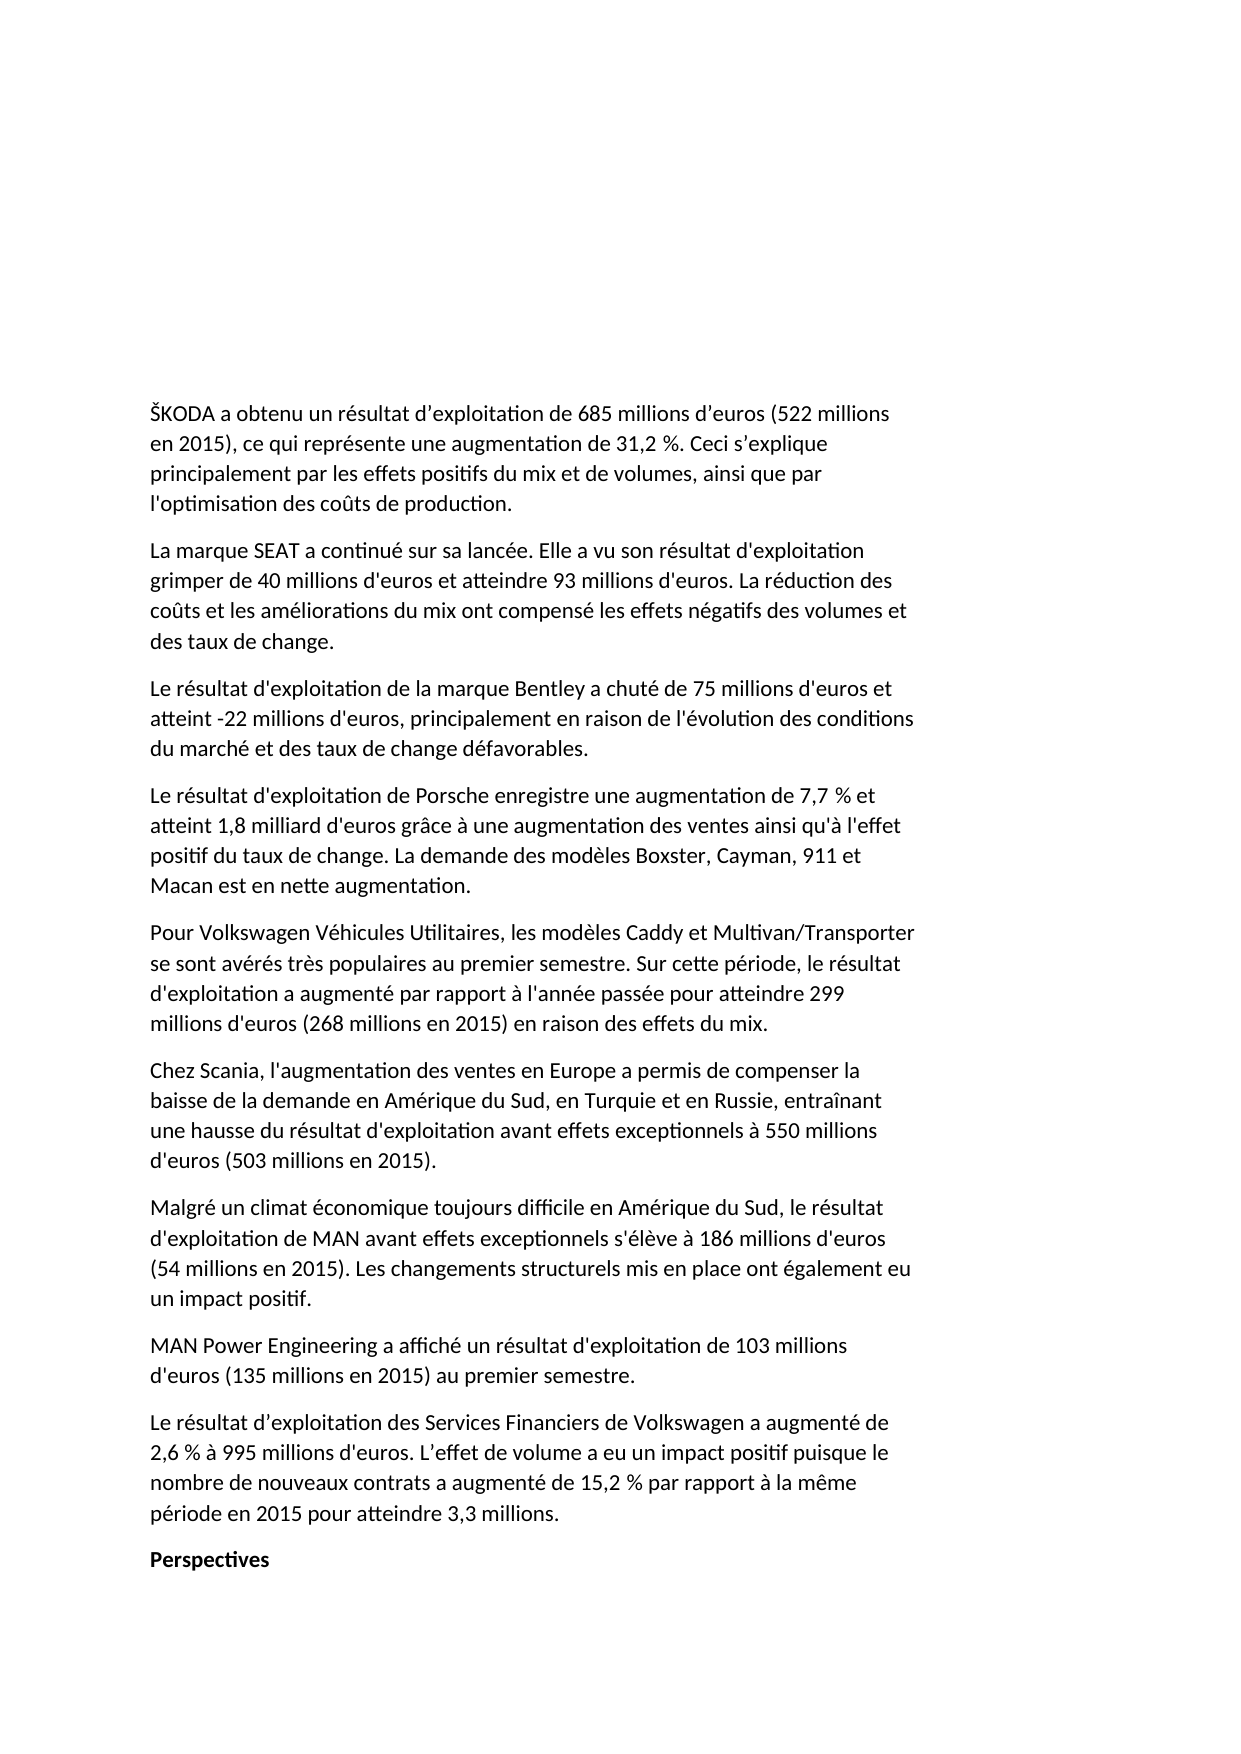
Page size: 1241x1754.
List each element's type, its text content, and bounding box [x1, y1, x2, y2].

text Perspectives [150, 1546, 918, 1574]
text La marque SEAT a continué sur sa lancée. Elle a vu son résultat d'exploitation grimper de 40 millions d'euros et atteindre 93 millions d'euros. La réduction des coûts et les améliorations du mix ont compensé les effets négatifs des volumes et des taux de change. [150, 536, 918, 655]
text Le résultat d'exploitation de la marque Bentley a chuté de 75 millions d'euros et atteint -22 millions d'euros, principalement en raison de l'évolution des conditions du marché et des taux de change défavorables. [150, 674, 918, 762]
text Malgré un climat économique toujours difficile en Amérique du Sud, le résultat d'exploitation de MAN avant effets exceptionnels s'élève à 186 millions d'euros (54 millions en 2015). Les changements structurels mis en place ont également eu un impact positif. [150, 1193, 918, 1312]
text ŠKODA a obtenu un résultat d’exploitation de 685 millions d’euros (522 millions en 2015), ce qui représente une augmentation de 31,2 %. Ceci s’explique principalement par les effets positifs du mix et de volumes, ainsi que par l'optimisation des coûts de production. [150, 399, 918, 517]
text Le résultat d'exploitation de Porsche enregistre une augmentation de 7,7 % et atteint 1,8 milliard d'euros grâce à une augmentation des ventes ainsi qu'à l'effet positif du taux de change. La demande des modèles Boxster, Cayman, 911 et Macan est en nette augmentation. [150, 781, 918, 900]
text Chez Scania, l'augmentation des ventes en Europe a permis de compenser la baisse de la demande en Amérique du Sud, en Turquie et en Russie, entraînant une hausse du résultat d'exploitation avant effets exceptionnels à 550 millions d'euros (503 millions en 2015). [150, 1056, 918, 1175]
text Pour Volkswagen Véhicules Utilitaires, les modèles Caddy et Multivan/Transporter se sont avérés très populaires au premier semestre. Sur cette période, le résultat d'exploitation a augmenté par rapport à l'année passée pour atteindre 299 millions d'euros (268 millions en 2015) en raison des effets du mix. [150, 918, 918, 1037]
text MAN Power Engineering a affiché un résultat d'exploitation de 103 millions d'euros (135 millions en 2015) au premier semestre. [150, 1331, 918, 1389]
text Le résultat d’exploitation des Services Financiers de Volkswagen a augmenté de 2,6 % à 995 millions d'euros. L’effet de volume a eu un impact positif puisque le nombre de nouveaux contrats a augmenté de 15,2 % par rapport à la même période en 2015 pour atteindre 3,3 millions. [150, 1408, 918, 1527]
